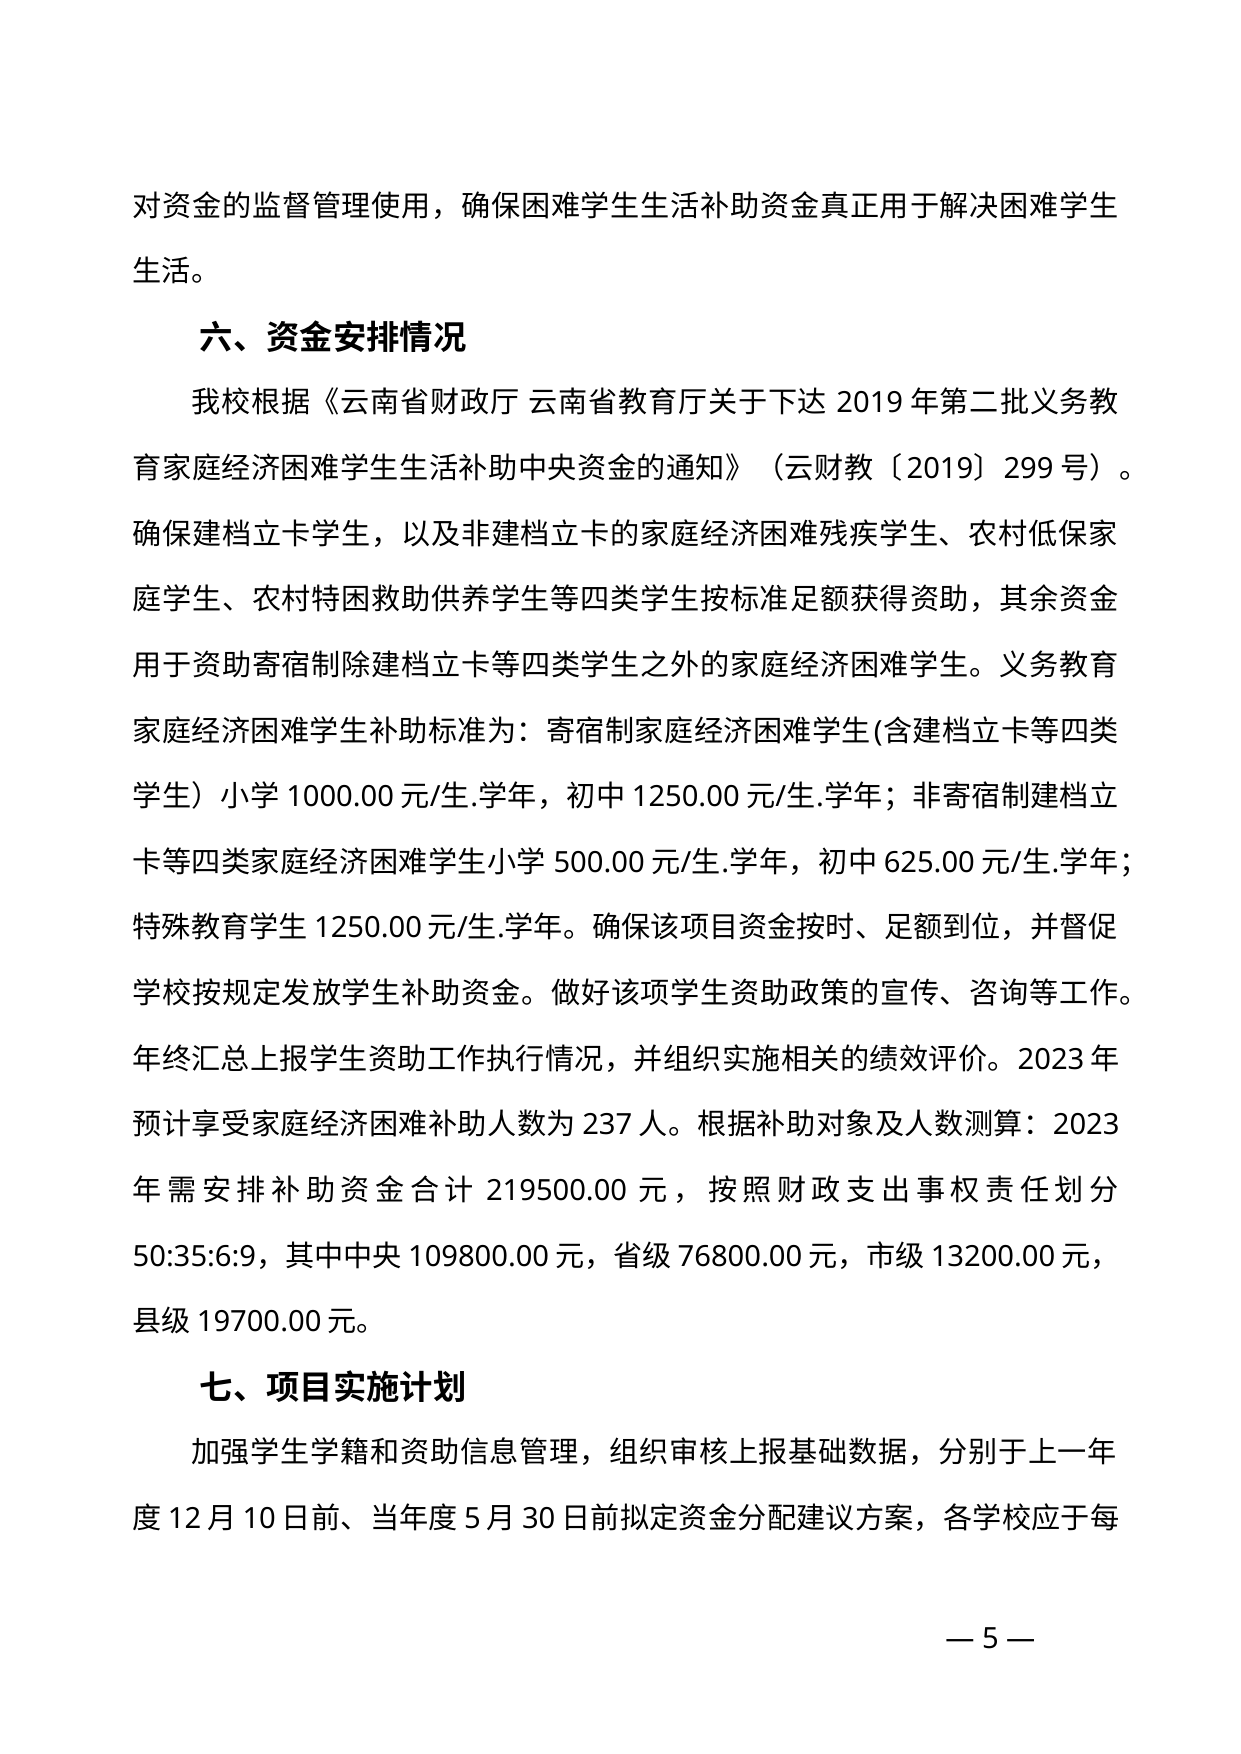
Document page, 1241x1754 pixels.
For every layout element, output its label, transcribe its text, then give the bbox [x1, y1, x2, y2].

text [132, 171, 1119, 302]
text 我校根据《云南省财政厅 云南省教育厅关于下达2019年第二批义务教育家庭经济困难学生生活补助中央资金的通知》（云财教〔2019〕299号）。确保建档立卡学生，以及非建档立卡的家庭经济困难残疾学生、农村低保家庭学生、农村特困救助供养学生等四类学生按标准足额获得资助，其余资金用于资助寄宿制除建档立卡等四类学生之外的家庭经济困难学生。义务教育家庭经济困难学生补助标准为：寄宿制家庭经济困难学生(含建档立卡等四类学生）小学1000.00元/生.学年，初中1250.00元/生.学年；非寄宿制建档立卡等四类家庭经济困难学生小学500.00元/生.学年，初中625.00元/生.学年；特殊教育学生1250.00元/生.学年。确保该项目资金按时、足额到位，并督促学校按规定发放学生补助资金。做好该项学生资助政策的宣传、咨询等工作。年终汇总上报学生资助工作执行情况，并组织实施相关的绩效评价。2023年预计享受家庭经济困难补助人数为237人。根据补助对象及人数测算：2023年需安排补助资金合计219500.00元，按照财政支出事权责任划分50:35:6:9，其中中央109800.00元，省级76800.00元，市级13200.00元，县级19700.00元。 [132, 367, 1119, 1352]
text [132, 1417, 1119, 1549]
text 七、项目实施计划 [132, 1352, 1119, 1417]
text 六、资金安排情况 [132, 302, 1119, 367]
